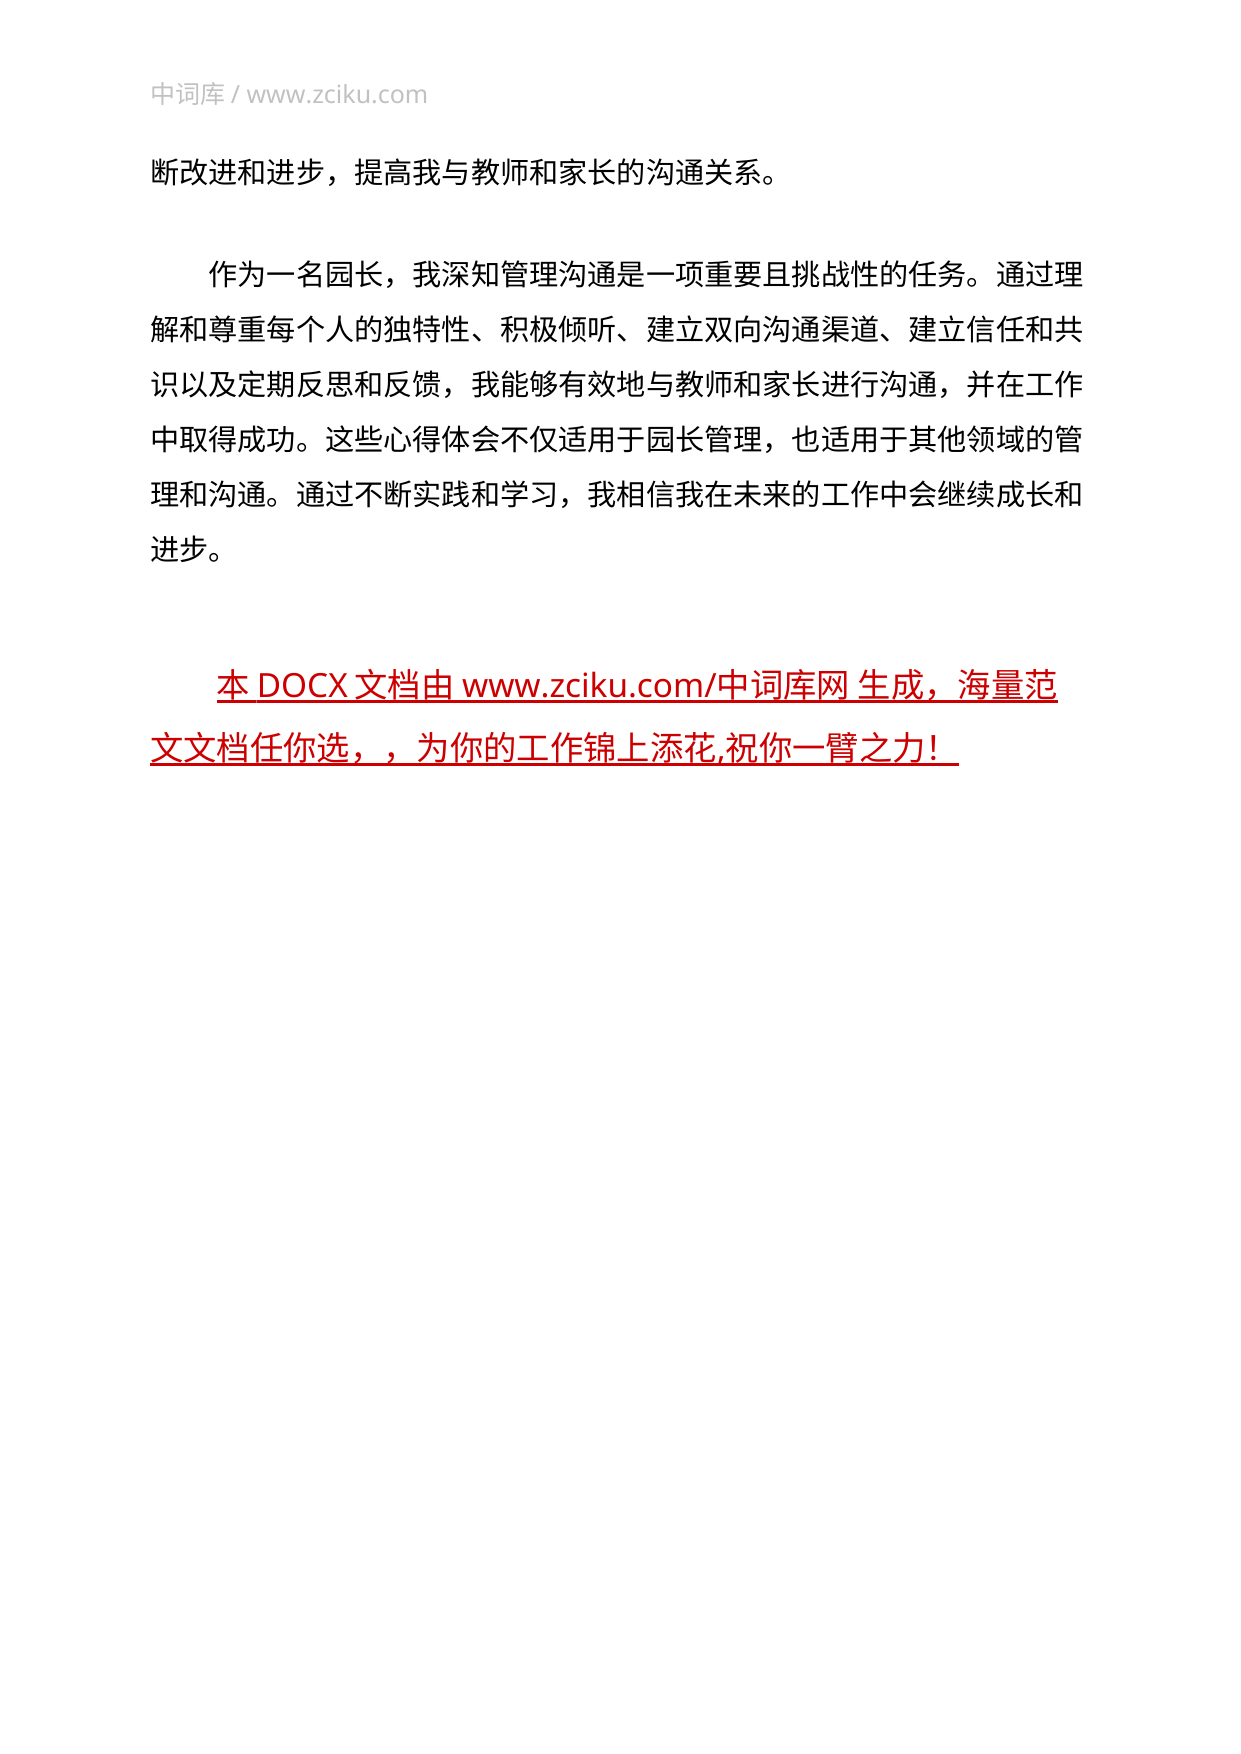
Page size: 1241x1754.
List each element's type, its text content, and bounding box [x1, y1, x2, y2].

text 本DOCX文档由 www.zciku.com/中词库网 生成，海量范文文档任你选，，为你的工作锦上添花,祝你一臂之力！ [150, 659, 1090, 771]
text 作为一名园长，我深知管理沟通是一项重要且挑战性的任务。通过理解和尊重每个人的独特性、积极倾听、建立双向沟通渠道、建立信任和共识以及定期反思和反馈，我能够有效地与教师和家长进行沟通，并在工作中取得成功。这些心得体会不仅适用于园长管理，也适用于其他领域的管理和沟通。通过不断实践和学习，我相信我在未来的工作中会继续成长和进步。 [150, 252, 1090, 568]
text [150, 150, 1090, 192]
